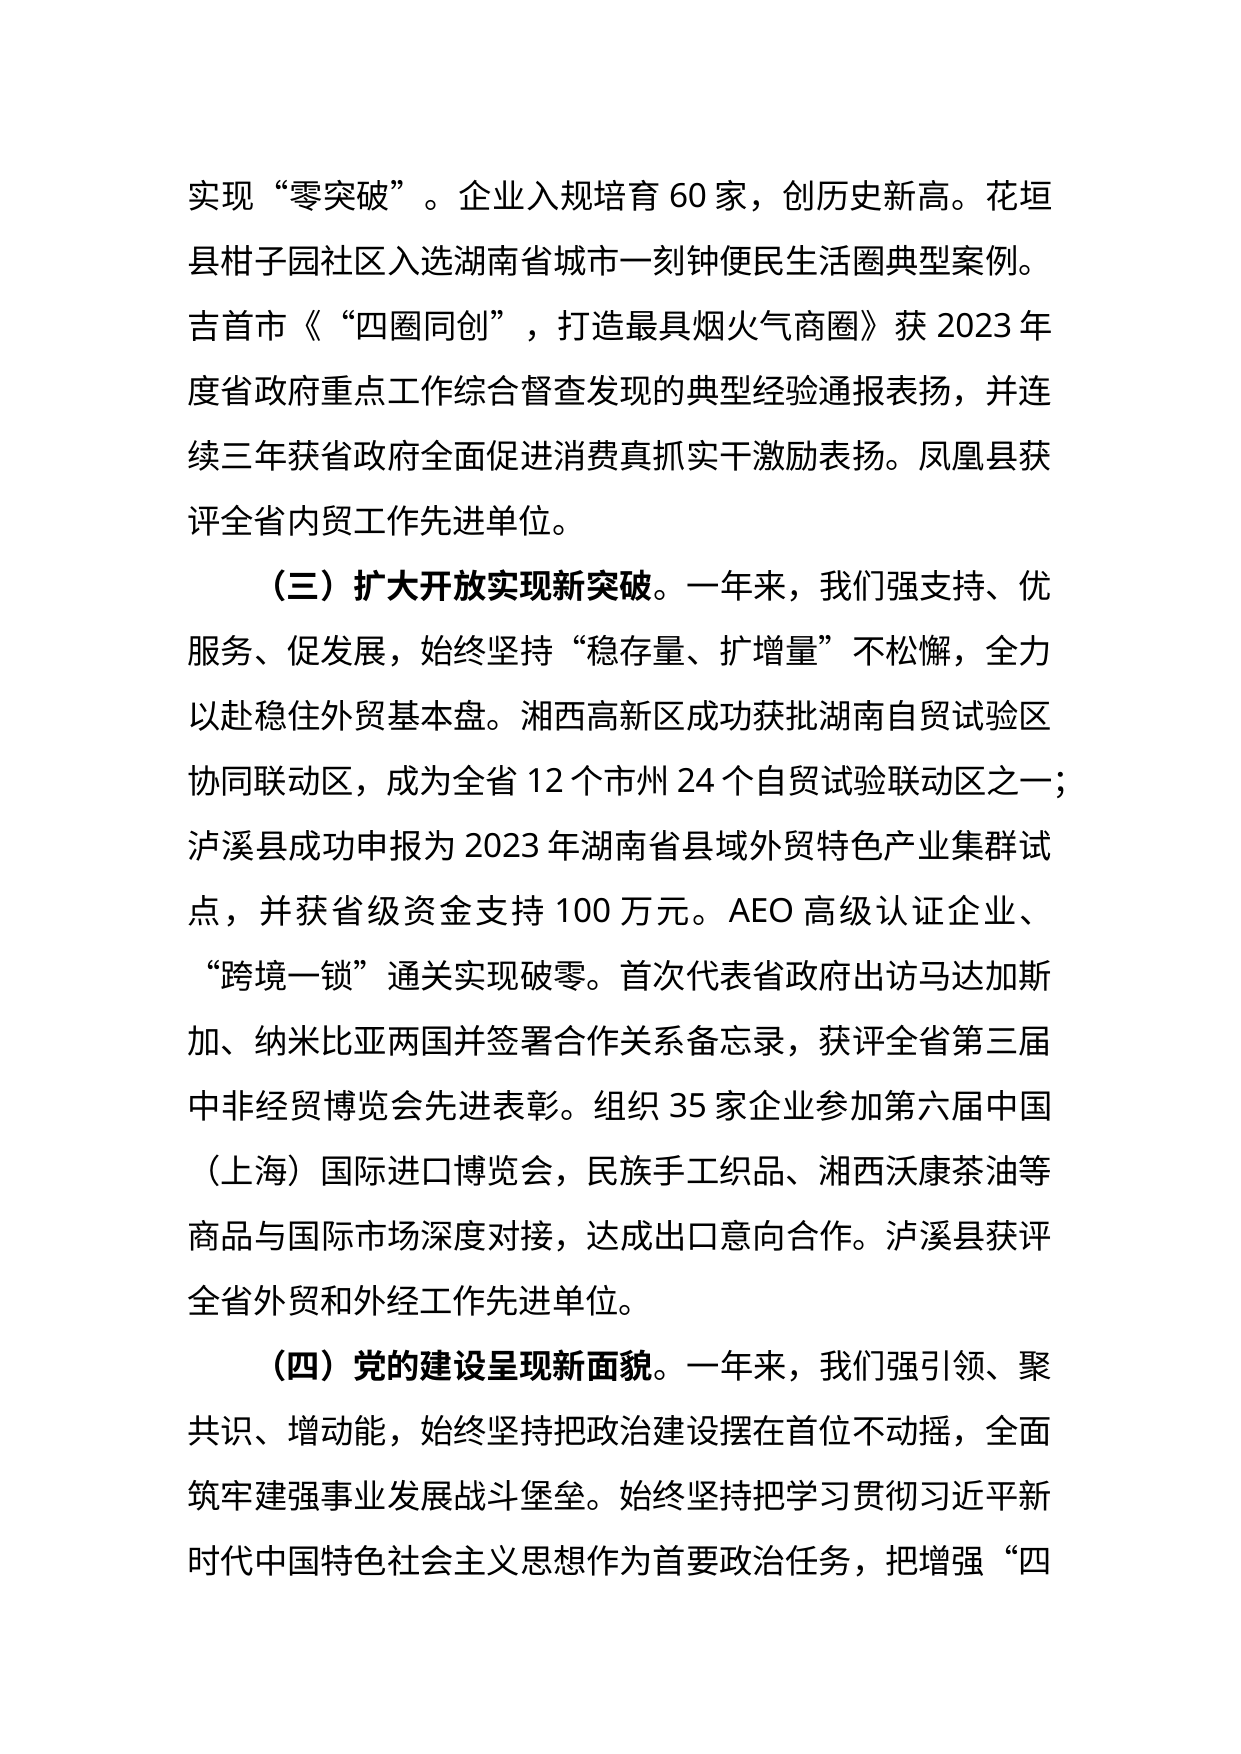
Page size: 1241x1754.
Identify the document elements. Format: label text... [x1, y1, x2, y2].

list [187, 1332, 1053, 1592]
list （三）扩大开放实现新突破。一年来，我们强支持、优服务、促发展，始终坚持“稳存量、扩增量”不松懈，全力以赴稳住外贸基本盘。湘西高新区成功获批湖南自贸试验区协同联动区，成为全省12个市州24个自贸试验联动区之一；泸溪县成功申报为2023年湖南省县域外贸特色产业集群试点，并获省级资金支持100万元。AEO高级认证企业、“跨境一锁”通关实现破零。首次代表省政府出访马达加斯加、纳米比亚两国并签署合作关系备忘录，获评全省第三届中非经贸博览会先进表彰。组织35家企业参加第六届中国（上海）国际进口博览会，民族手工织品、湘西沃康茶油等商品与国际市场深度对接，达成出口意向合作。泸溪县获评全省外贸和外经工作先进单位。 [187, 552, 1053, 1332]
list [187, 162, 1053, 552]
